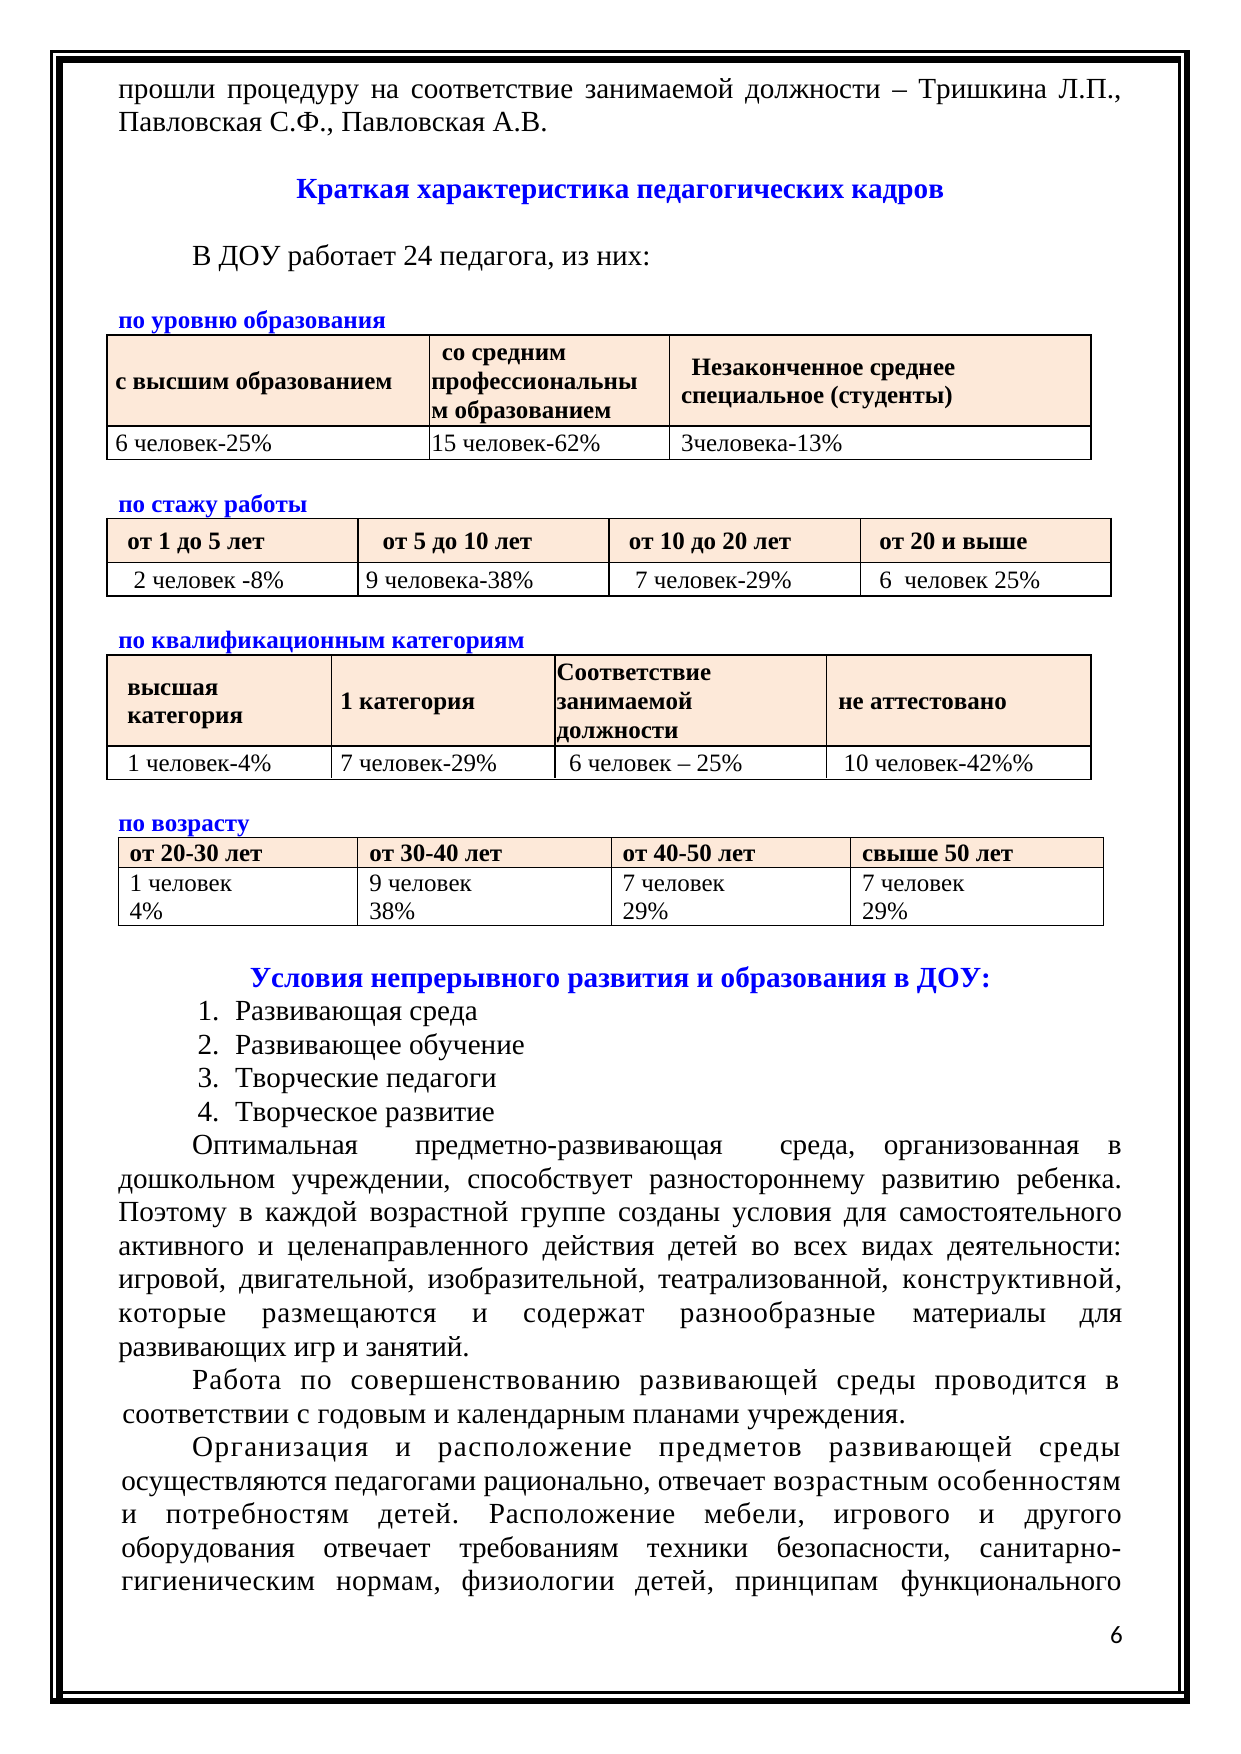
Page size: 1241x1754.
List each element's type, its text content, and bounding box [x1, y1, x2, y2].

table_cell 1 человек-4% [108, 747, 331, 778]
table_header от 20 и выше [861, 519, 1110, 562]
table_header со средним профессиональным образованием [430, 336, 669, 425]
table_header от 5 до 10 лет [359, 519, 608, 562]
table_cell 7 человек 29% [851, 868, 1103, 925]
table_header от 1 до 5 лет [108, 519, 357, 562]
text Краткая характеристика педагогических кадров [118, 171, 1122, 205]
table_header Соответствие занимаемой должности [556, 656, 826, 745]
table_cell 1 человек 4% [119, 868, 357, 925]
table_cell 9 человек 38% [358, 868, 611, 925]
table_cell 3человека-13% [670, 427, 1090, 459]
table_cell 7 человек-29% [610, 563, 860, 595]
table_cell 10 человек-42%% [827, 747, 1090, 778]
list Творческие педагоги [197, 1060, 1122, 1094]
text Условия непрерывного развития и образования в ДОУ: [118, 960, 1122, 993]
table_cell 15 человек-62% [430, 427, 669, 459]
table_cell 2 человек -8% [108, 563, 357, 595]
text по квалификационным категориям [118, 625, 1122, 654]
text Работа по совершенствованию развивающей среды проводится в соответствии с годовым и календарным планами учреждения. [122, 1362, 1121, 1429]
table_cell 6 человек – 25% [556, 747, 826, 778]
table_cell 7 человек-29% [332, 747, 554, 778]
table_header от 40-50 лет [612, 838, 850, 867]
text по уровню образования [118, 306, 1122, 334]
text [118, 71, 1122, 138]
table_header от 30-40 лет [358, 838, 611, 867]
table_header свыше 50 лет [851, 838, 1103, 867]
text по возрасту [118, 808, 1122, 837]
table_header с высшим образованием [108, 336, 429, 425]
table_cell 9 человека-38% [359, 563, 608, 595]
text Оптимальная предметно-развивающая среда, организованная в дошкольном учреждении, способствует разностороннему развитию ребенка. Поэтому в каждой возрастной группе созданы условия для самостоятельного активного и целенаправленного действия детей во всех видах деятельности: игровой, двигательной, изобразительной, театрализованной, конструктивной, которые размещаются и содержат разнообразные материалы для развивающих игр и занятий. [118, 1127, 1122, 1362]
table_header 1 категория [332, 656, 554, 745]
table_header от 20-30 лет [119, 838, 357, 867]
list Развивающее обучение [197, 1027, 1122, 1060]
table_header высшая категория [108, 656, 331, 745]
table_header от 10 до 20 лет [610, 519, 860, 562]
table_header не аттестовано [827, 656, 1090, 745]
list Творческое развитие [197, 1094, 1122, 1127]
text В ДОУ работает 24 педагога, из них: [118, 238, 1122, 272]
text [121, 1429, 1121, 1597]
table_cell 7 человек 29% [612, 868, 850, 925]
table_cell 6 человек-25% [108, 427, 429, 459]
list Развивающая среда [197, 993, 1122, 1027]
table_cell 6 человек 25% [861, 563, 1110, 595]
table_header Незаконченное среднее специальное (студенты) [670, 336, 1090, 425]
text по стажу работы [118, 489, 1122, 518]
